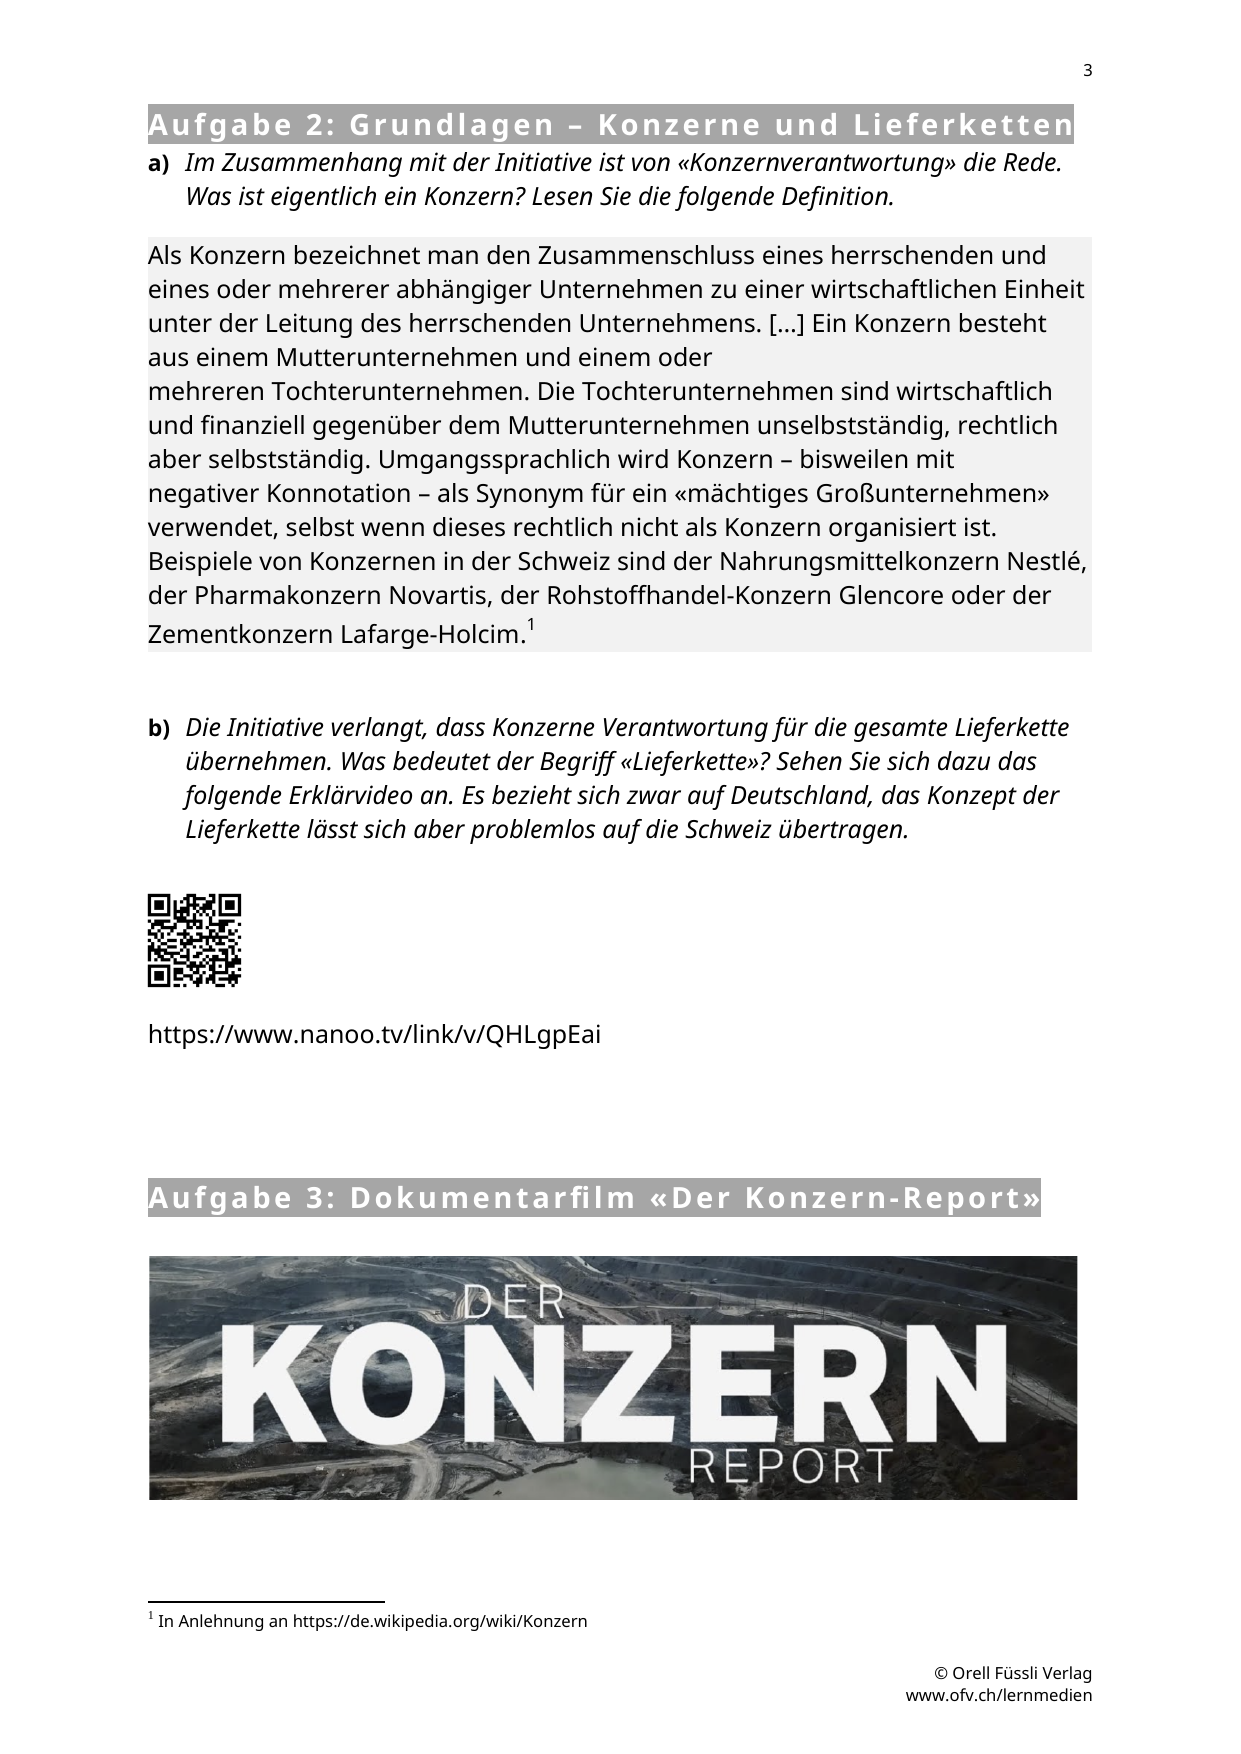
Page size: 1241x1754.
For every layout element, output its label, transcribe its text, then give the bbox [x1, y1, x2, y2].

text Aufgabe 2: Grundlagen – Konzerne und Lieferketten [148, 104, 1074, 144]
picture [149, 1256, 1077, 1500]
picture [135, 881, 251, 997]
text Im Zusammenhang mit der Initiative ist von «Konzernverantwortung» die Rede. Was ist eigentlich ein Konzern? Lesen Sie die folgende Definition. [148, 104, 1092, 212]
text Aufgabe 3: Dokumentarfilm «Der Konzern-Report» [148, 1178, 1041, 1217]
text Als Konzern bezeichnet man den Zusammenschluss eines herrschenden und eines oder mehrerer abhängiger Unternehmen zu einer wirtschaftlichen Einheit unter der Leitung des herrschenden Unternehmens. […] Ein Konzern besteht aus einem Mutterunternehmen und einem oder mehreren Tochterunternehmen. Die Tochterunternehmen sind wirtschaftlich und finanziell gegenüber dem Mutterunternehmen unselbstständig, rechtlich aber selbstständig. Umgangssprachlich wird Konzern – bisweilen mit negativer Konnotation – als Synonym für ein «mächtiges Großunternehmen» verwendet, selbst wenn dieses rechtlich nicht als Konzern organisiert ist. Beispiele von Konzernen in der Schweiz sind der Nahrungsmittelkonzern Nestlé, der Pharmakonzern Novartis, der Rohstoffhandel-Konzern Glencore oder der Zementkonzern Lafarge-Holcim. [148, 237, 1092, 652]
text Die Initiative verlangt, dass Konzerne Verantwortung für die gesamte Lieferkette übernehmen. Was bedeutet der Begriff «Lieferkette»? Sehen Sie sich dazu das folgende Erklärvideo an. Es bezieht sich zwar auf Deutschland, das Konzept der Lieferkette lässt sich aber problemlos auf die Schweiz übertragen. [148, 710, 1092, 846]
list https://www.nanoo.tv/link/v/QHLgpEai [148, 1016, 1092, 1050]
